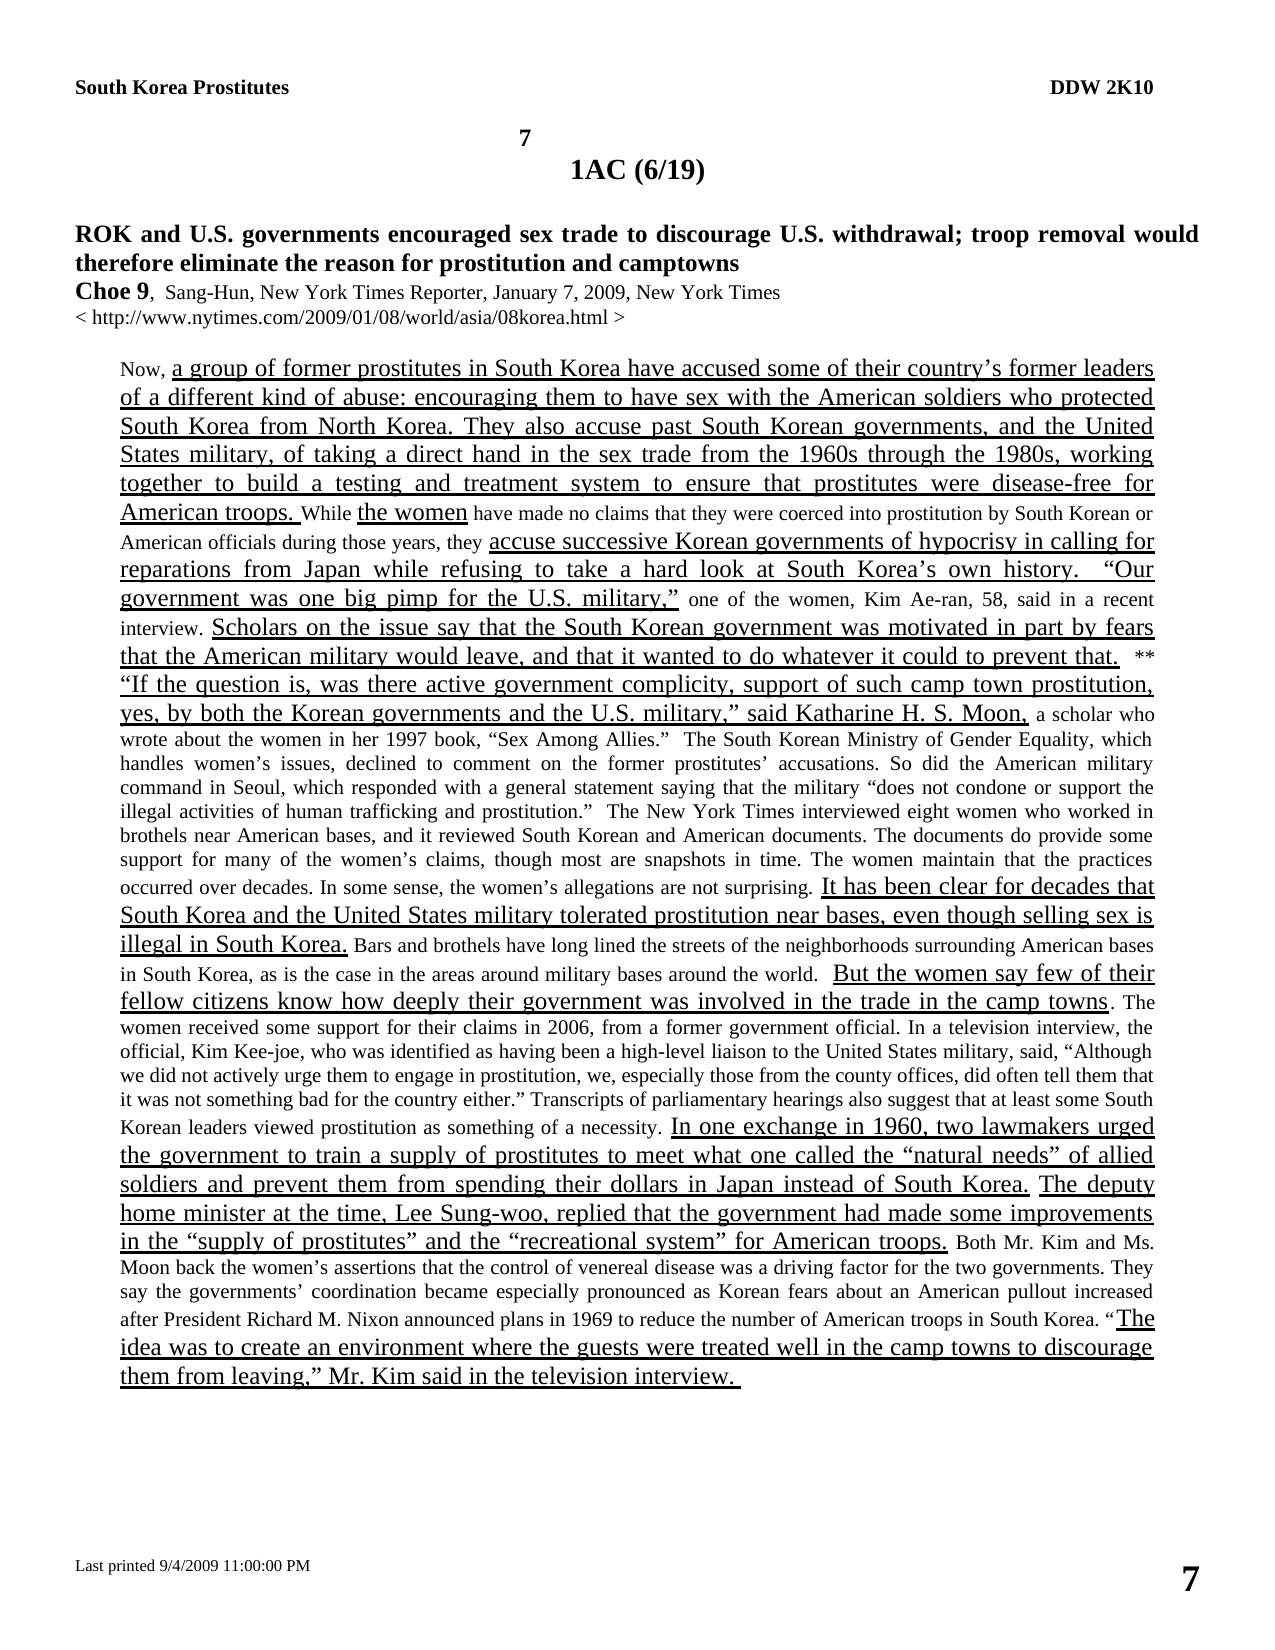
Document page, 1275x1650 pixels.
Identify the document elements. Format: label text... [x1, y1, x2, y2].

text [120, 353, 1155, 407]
text < http://www.nytimes.com/2009/01/08/world/asia/08korea.html > [75, 305, 1200, 329]
text Choe 9, Sang-Hun, New York Times Reporter, January 7, 2009, New York Times [75, 276, 1200, 305]
text ROK and U.S. governments encouraged sex trade to discourage U.S. withdrawal; troop removal would therefore eliminate the reason for prostitution and camptowns [75, 219, 1200, 276]
text 1AC (6/19) [75, 152, 1200, 185]
text Now, a group of former prostitutes in South Korea have accused some of their country’s former leaders of a different kind of abuse: encouraging them to have sex with the American soldiers who protected South Korea from North Korea. They also accuse past South Korean governments, and the United States military, of taking a direct hand in the sex trade from the 1960s through the 1980s, working together to build a testing and treatment system to ensure that prostitutes were disease-free for American troops. While the women have made no claims that they were coerced into prostitution by South Korean or American officials during those years, they accuse successive Korean governments of hypocrisy in calling for reparations from Japan while refusing to take a hard look at South Korea’s own history. “Our government was one big pimp for the U.S. military,” one of the women, Kim Ae-ran, 58, said in a recent interview. Scholars on the issue say that the South Korean government was motivated in part by fears that the American military would leave, and that it wanted to do whatever it could to prevent that. ** “If the question is, was there active government complicity, support of such camp town prostitution, yes, by both the Korean governments and the U.S. military,” said Katharine H. S. Moon, a scholar who wrote about the women in her 1997 book, “Sex Among Allies.” The South Korean Ministry of Gender Equality, which handles women’s issues, declined to comment on the former prostitutes’ accusations. So did the American military command in Seoul, which responded with a general statement saying that the military “does not condone or support the illegal activities of human trafficking and prostitution.” The New York Times interviewed eight women who worked in brothels near American bases, and it reviewed South Korean and American documents. The documents do provide some support for many of the women’s claims, though most are snapshots in time. The women maintain that the practices occurred over decades. In some sense, the women’s allegations are not surprising. It has been clear for decades that South Korea and the United States military tolerated prostitution near bases, even though selling sex is illegal in South Korea. Bars and brothels have long lined the streets of the neighborhoods surrounding American bases in South Korea, as is the case in the areas around military bases around the world. But the women say few of their fellow citizens know how deeply their government was involved in the trade in the camp towns. The women received some support for their claims in 2006, from a former government official. In a television interview, the official, Kim Kee-joe, who was identified as having been a high-level liaison to the United States military, said, “Although we did not actively urge them to engage in prostitution, we, especially those from the county offices, did often tell them that it was not something bad for the country either.” Transcripts of parliamentary hearings also suggest that at least some South Korean leaders viewed prostitution as something of a necessity. In one exchange in 1960, two lawmakers urged the government to train a supply of prostitutes to meet what one called the “natural needs” of allied soldiers and prevent them from spending their dollars in Japan instead of South Korea. The deputy home minister at the time, Lee Sung-woo, replied that the government had made some improvements in the “supply of prostitutes” and the “recreational system” for American troops. Both Mr. Kim and Ms. Moon back the women’s assertions that the control of venereal disease was a driving factor for the two governments. They say the governments’ coordination became especially pronounced as Korean fears about an American pullout increased after President Richard M. Nixon announced plans in 1969 to reduce the number of American troops in South Korea. “The idea was to create an environment where the guests were treated well in the camp towns to discourage them from leaving,” Mr. Kim said in the television interview. [120, 582, 1155, 1165]
